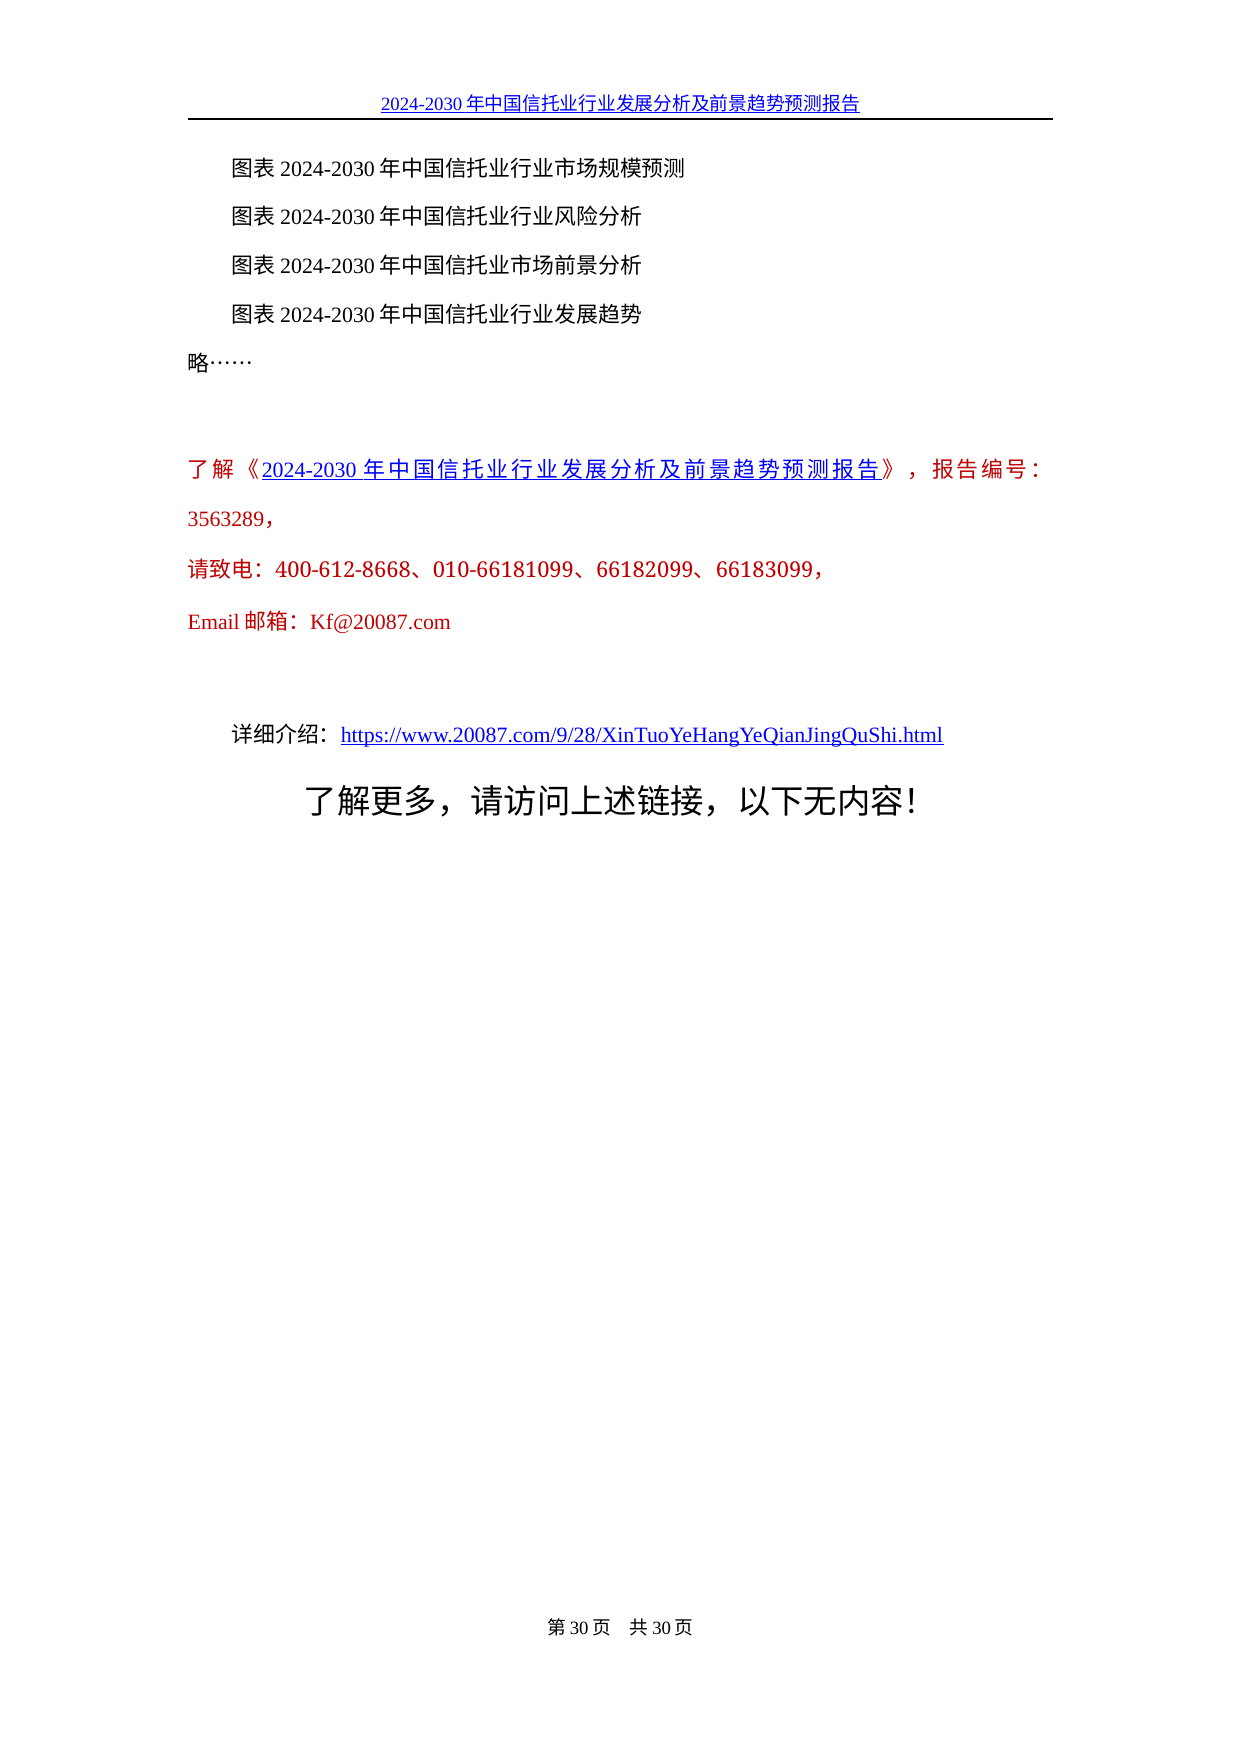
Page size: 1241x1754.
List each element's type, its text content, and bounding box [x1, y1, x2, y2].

text Email邮箱：Kf@20087.com [187, 603, 1053, 636]
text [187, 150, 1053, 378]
title 了解更多，请访问上述链接，以下无内容！ [187, 766, 1053, 831]
text 详细介绍：https://www.20087.com/9/28/XinTuoYeHangYeQianJingQuShi.html [187, 716, 1053, 749]
text 了解《2024-2030年中国信托业行业发展分析及前景趋势预测报告》，报告编号：3563289， [187, 452, 1053, 533]
text 请致电：400-612-8668、010-66181099、66182099、66183099， [187, 552, 1053, 584]
